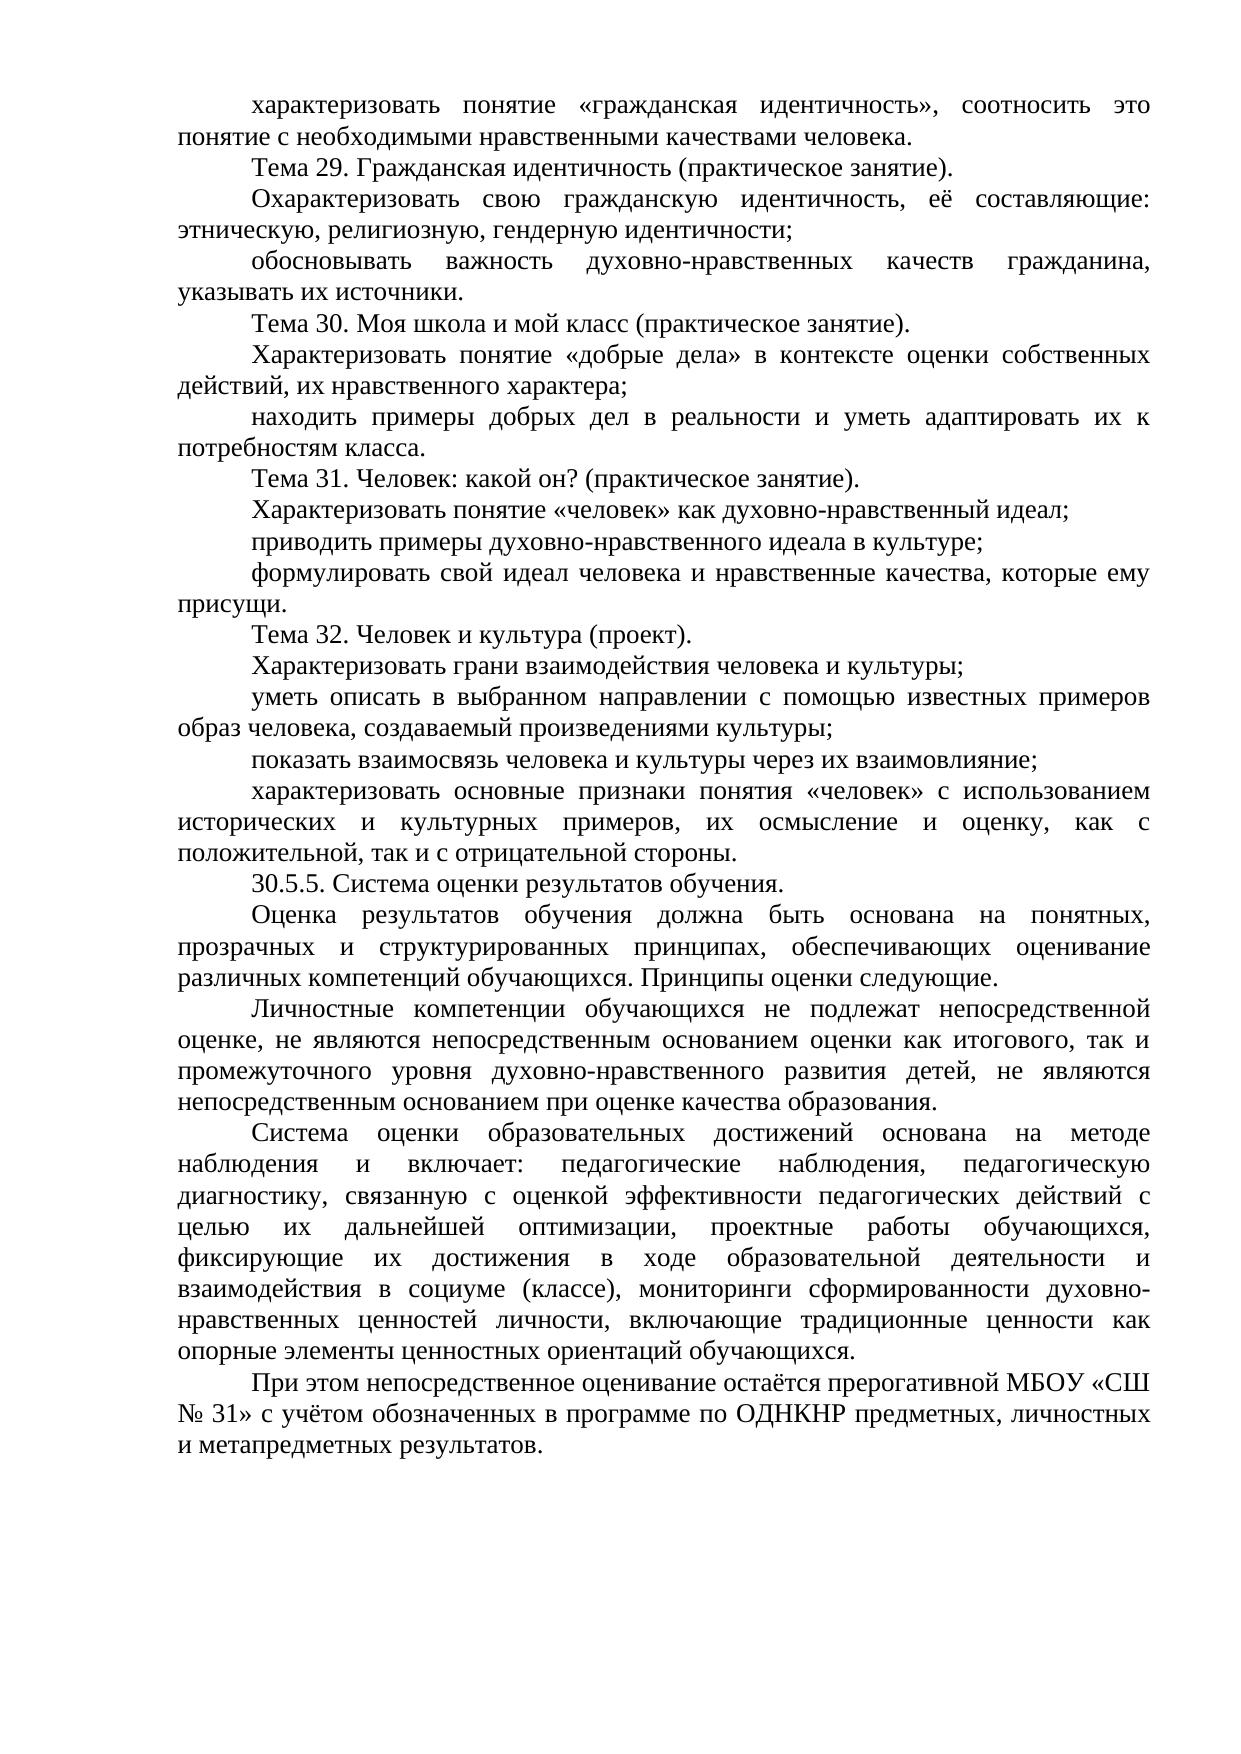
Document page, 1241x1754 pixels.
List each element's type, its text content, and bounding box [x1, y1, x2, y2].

text Тема 31. Человек: какой он? (практическое занятие). [177, 462, 1152, 493]
text обосновывать важность духовно-нравственных качеств гражданина, указывать их источники. [177, 244, 1152, 307]
text При этом непосредственное оценивание остаётся прерогативной МБОУ «СШ № 31» с учётом обозначенных в программе по ОДНКНР предметных, личностных и метапредметных результатов. [177, 1366, 1152, 1459]
text Оценка результатов обучения должна быть основана на понятных, прозрачных и структурированных принципах, обеспечивающих оценивание различных компетенций обучающихся. Принципы оценки следующие. [177, 898, 1152, 992]
text Тема 32. Человек и культура (проект). [177, 618, 1152, 649]
text Тема 29. Гражданская идентичность (практическое занятие). [177, 151, 1152, 182]
text уметь описать в выбранном направлении с помощью известных примеров образ человека, создаваемый произведениями культуры; [177, 680, 1152, 743]
text Характеризовать грани взаимодействия человека и культуры; [177, 649, 1152, 680]
text Характеризовать понятие «человек» как духовно-нравственный идеал; [177, 493, 1152, 525]
text Характеризовать понятие «добрые дела» в контексте оценки собственных действий, их нравственного характера; [177, 338, 1152, 400]
text приводить примеры духовно-нравственного идеала в культуре; [177, 525, 1152, 556]
text Охарактеризовать свою гражданскую идентичность, её составляющие: этническую, религиозную, гендерную идентичности; [177, 182, 1152, 244]
text показать взаимосвязь человека и культуры через их взаимовлияние; [177, 743, 1152, 774]
text 30.5.5. Система оценки результатов обучения. [177, 867, 1152, 898]
text Личностные компетенции обучающихся не подлежат непосредственной оценке, не являются непосредственным основанием оценки как итогового, так и промежуточного уровня духовно-нравственного развития детей, не являются непосредственным основанием при оценке качества образования. [177, 992, 1152, 1116]
text характеризовать понятие «гражданская идентичность», соотносить это понятие с необходимыми нравственными качествами человека. [177, 89, 1152, 151]
text находить примеры добрых дел в реальности и уметь адаптировать их к потребностям класса. [177, 400, 1152, 462]
text Система оценки образовательных достижений основана на методе наблюдения и включает: педагогические наблюдения, педагогическую диагностику, связанную с оценкой эффективности педагогических действий с целью их дальнейшей оптимизации, проектные работы обучающихся, фиксирующие их достижения в ходе образовательной деятельности и взаимодействия в социуме (классе), мониторинги сформированности духовно-нравственных ценностей личности, включающие традиционные ценности как опорные элементы ценностных ориентаций обучающихся. [177, 1116, 1152, 1366]
text характеризовать основные признаки понятия «человек» с использованием исторических и культурных примеров, их осмысление и оценку, как с положительной, так и с отрицательной стороны. [177, 774, 1152, 867]
text формулировать свой идеал человека и нравственные качества, которые ему присущи. [177, 556, 1152, 618]
text Тема 30. Моя школа и мой класс (практическое занятие). [177, 307, 1152, 338]
